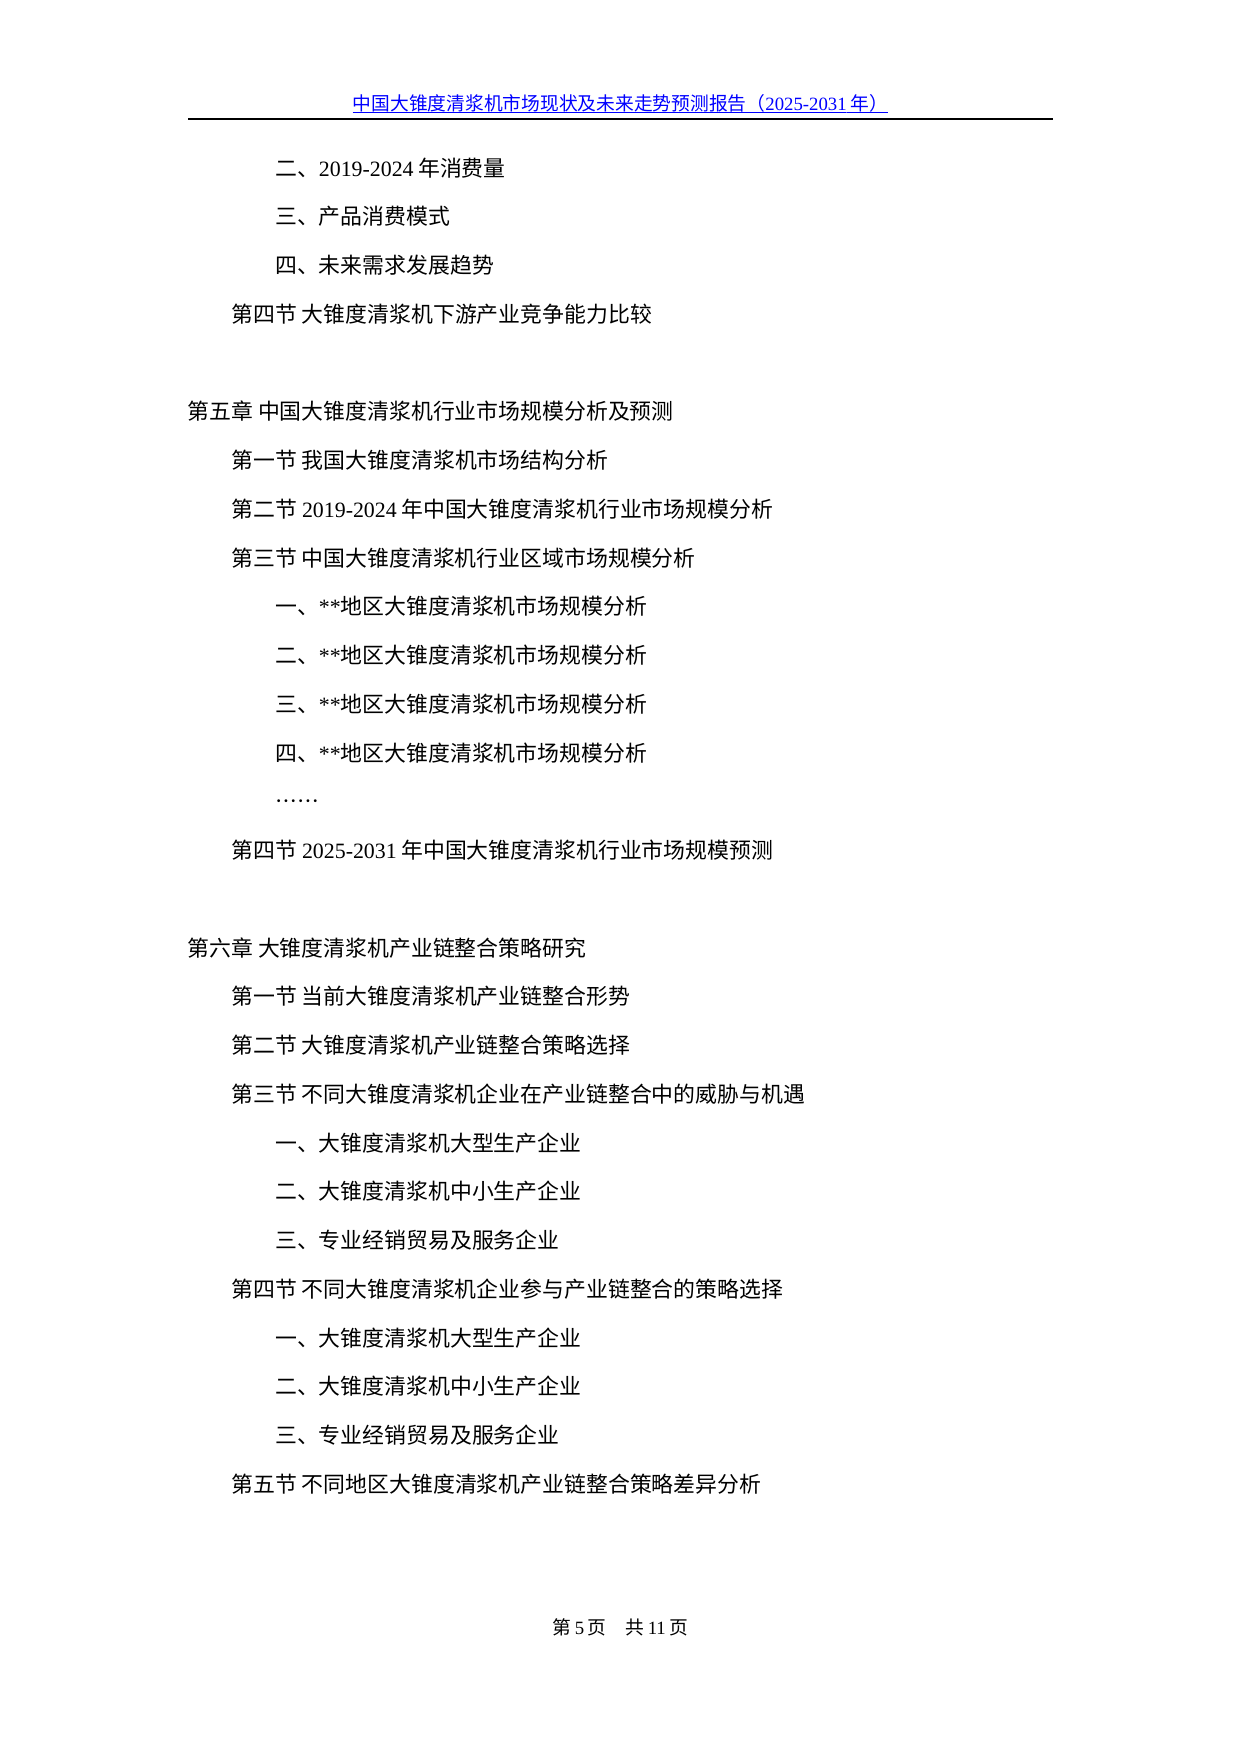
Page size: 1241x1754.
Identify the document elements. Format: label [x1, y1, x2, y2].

text [187, 150, 1053, 1499]
